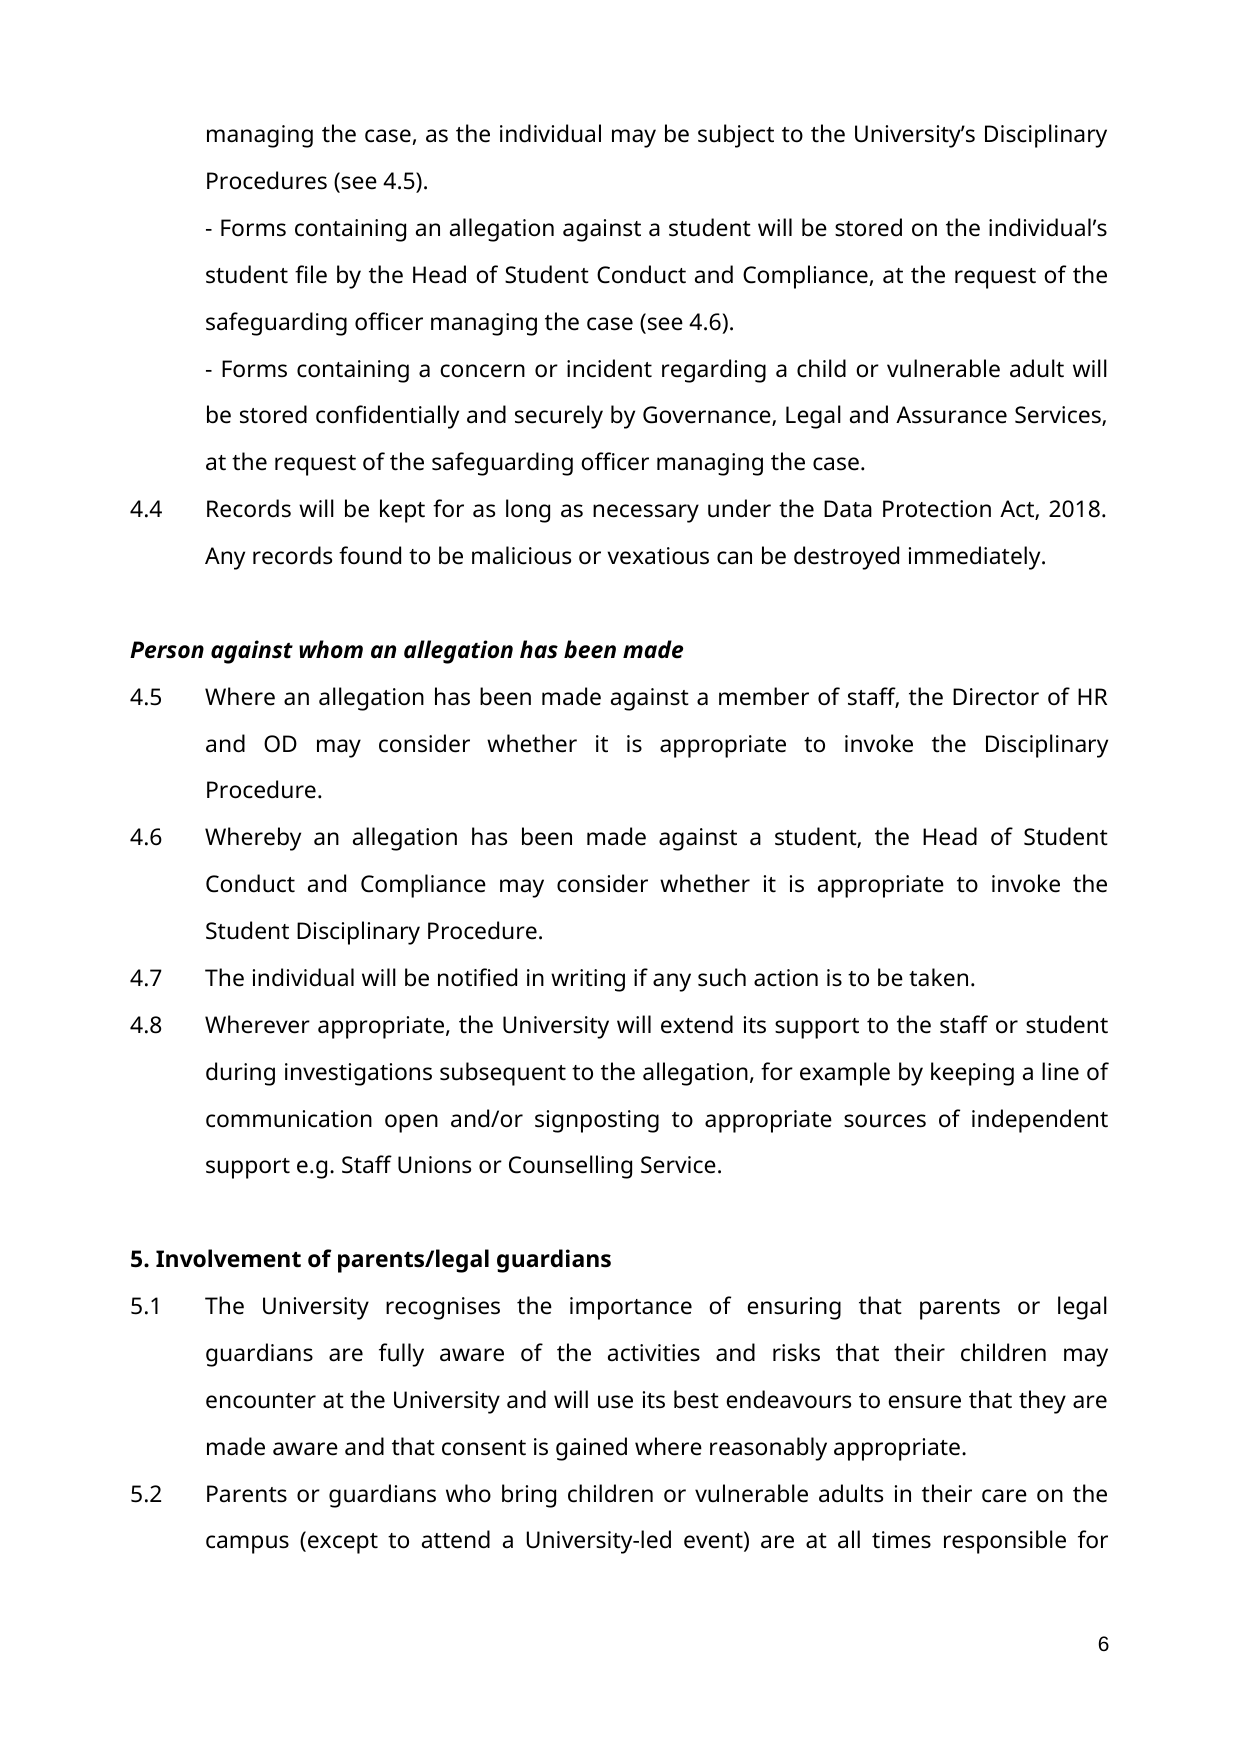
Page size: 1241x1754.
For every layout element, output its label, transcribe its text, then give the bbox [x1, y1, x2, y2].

text 4.5 Where an allegation has been made against a member of staff, the Director of HR and OD may consider whether it is appropriate to invoke the Disciplinary Procedure. [130, 681, 1109, 806]
text 4.4 Records will be kept for as long as necessary under the Data Protection Act, 2018. Any records found to be malicious or vexatious can be destroyed immediately. [130, 493, 1109, 571]
text 5.1 The University recognises the importance of ensuring that parents or legal guardians are fully aware of the activities and risks that their children may encounter at the University and will use its best endeavours to ensure that they are made aware and that consent is gained where reasonably appropriate. [130, 1290, 1109, 1462]
text - Forms containing an allegation against a student will be stored on the individual’s student file by the Head of Student Conduct and Compliance, at the request of the safeguarding officer managing the case (see 4.6). [205, 212, 1109, 337]
text 4.6 Whereby an allegation has been made against a student, the Head of Student Conduct and Compliance may consider whether it is appropriate to invoke the Student Disciplinary Procedure. [130, 821, 1109, 946]
text 4.8 Wherever appropriate, the University will extend its support to the staff or student during investigations subsequent to the allegation, for example by keeping a line of communication open and/or signposting to appropriate sources of independent support e.g. Staff Unions or Counselling Service. [130, 1009, 1109, 1181]
text 4.7 The individual will be notified in writing if any such action is to be taken. [130, 962, 1109, 993]
text 5. Involvement of parents/legal guardians [130, 1243, 1109, 1274]
text - Forms containing a concern or incident regarding a child or vulnerable adult will be stored confidentially and securely by Governance, Legal and Assurance Services, at the request of the safeguarding officer managing the case. [205, 352, 1109, 477]
text Person against whom an allegation has been made [130, 634, 1109, 665]
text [130, 1477, 1109, 1556]
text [205, 118, 1109, 196]
